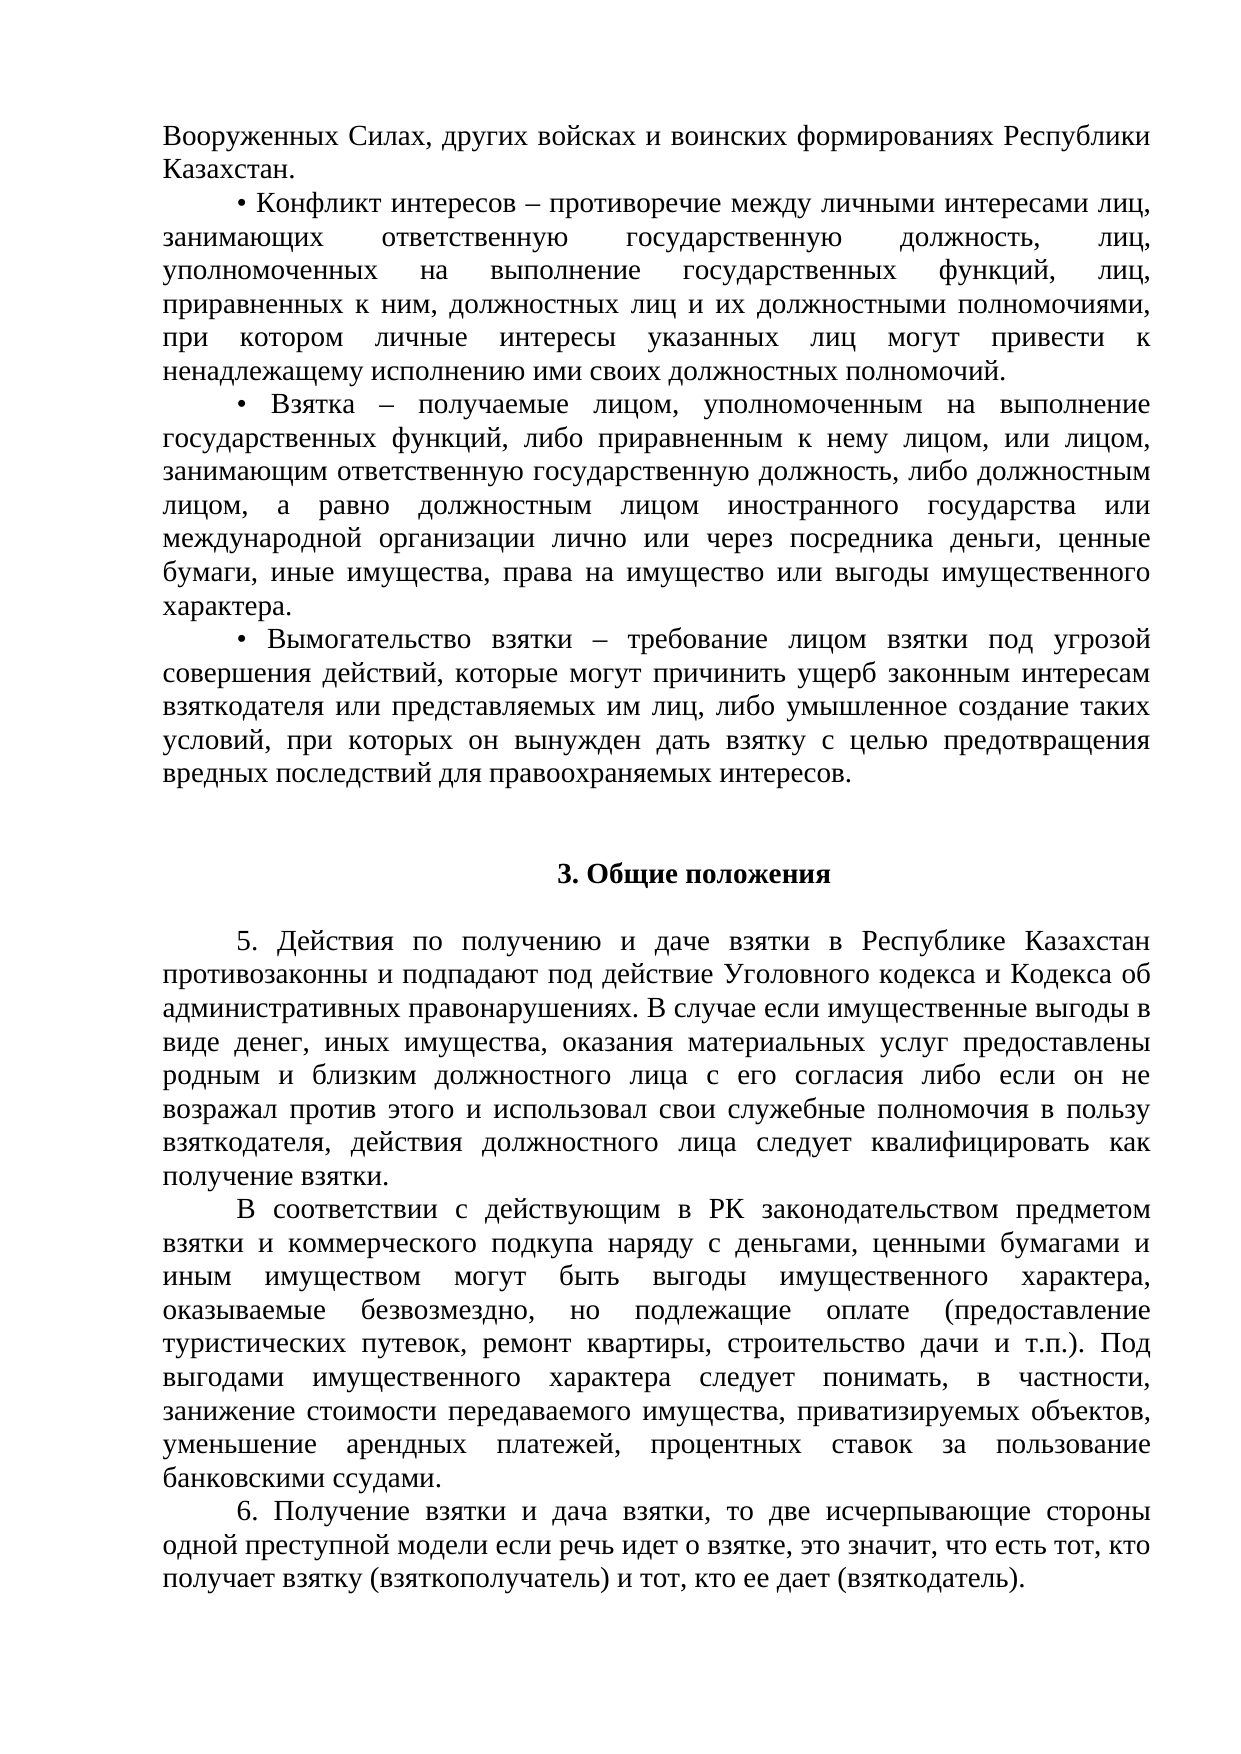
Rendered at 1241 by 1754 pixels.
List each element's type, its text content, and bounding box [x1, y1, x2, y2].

text 6. Получение взятки и дача взятки, то две исчерпывающие стороны одной преступной модели если речь идет о взятке, это значит, что есть тот, кто получает взятку (взяткополучатель) и тот, кто ее дает (взяткодатель). [162, 1493, 1152, 1594]
text • Взятка – получаемые лицом, уполномоченным на выполнение государственных функций, либо приравненным к нему лицом, или лицом, занимающим ответственную государственную должность, либо должностным лицом, а равно должностным лицом иностранного государства или международной организации лично или через посредника деньги, ценные бумаги, иные имущества, права на имущество или выгоды имущественного характера. [162, 386, 1152, 621]
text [162, 118, 1152, 185]
text • Вымогательство взятки – требование лицом взятки под угрозой совершения действий, которые могут причинить ущерб законным интересам взяткодателя или представляемых им лиц, либо умышленное создание таких условий, при которых он вынужден дать взятку с целью предотвращения вредных последствий для правоохраняемых интересов. [162, 621, 1152, 789]
text В соответствии с действующим в РК законодательством предметом взятки и коммерческого подкупа наряду с деньгами, ценными бумагами и иным имуществом могут быть выгоды имущественного характера, оказываемые безвозмездно, но подлежащие оплате (предоставление туристических путевок, ремонт квартиры, строительство дачи и т.п.). Под выгодами имущественного характера следует понимать, в частности, занижение стоимости передаваемого имущества, приватизируемых объектов, уменьшение арендных платежей, процентных ставок за пользование банковскими ссудами. [162, 1191, 1152, 1493]
text • Конфликт интересов – противоречие между личными интересами лиц, занимающих ответственную государственную должность, лиц, уполномоченных на выполнение государственных функций, лиц, приравненных к ним, должностных лиц и их должностными полномочиями, при котором личные интересы указанных лиц могут привести к ненадлежащему исполнению ими своих должностных полномочий. [162, 185, 1152, 386]
text 3. Общие положения [162, 856, 1152, 889]
text 5. Действия по получению и даче взятки в Республике Казахстан противозаконны и подпадают под действие Уголовного кодекса и Кодекса об административных правонарушениях. В случае если имущественные выгоды в виде денег, иных имущества, оказания материальных услуг предоставлены родным и близким должностного лица с его согласия либо если он не возражал против этого и использовал свои служебные полномочия в пользу взяткодателя, действия должностного лица следует квалифицировать как получение взятки. [162, 923, 1152, 1191]
